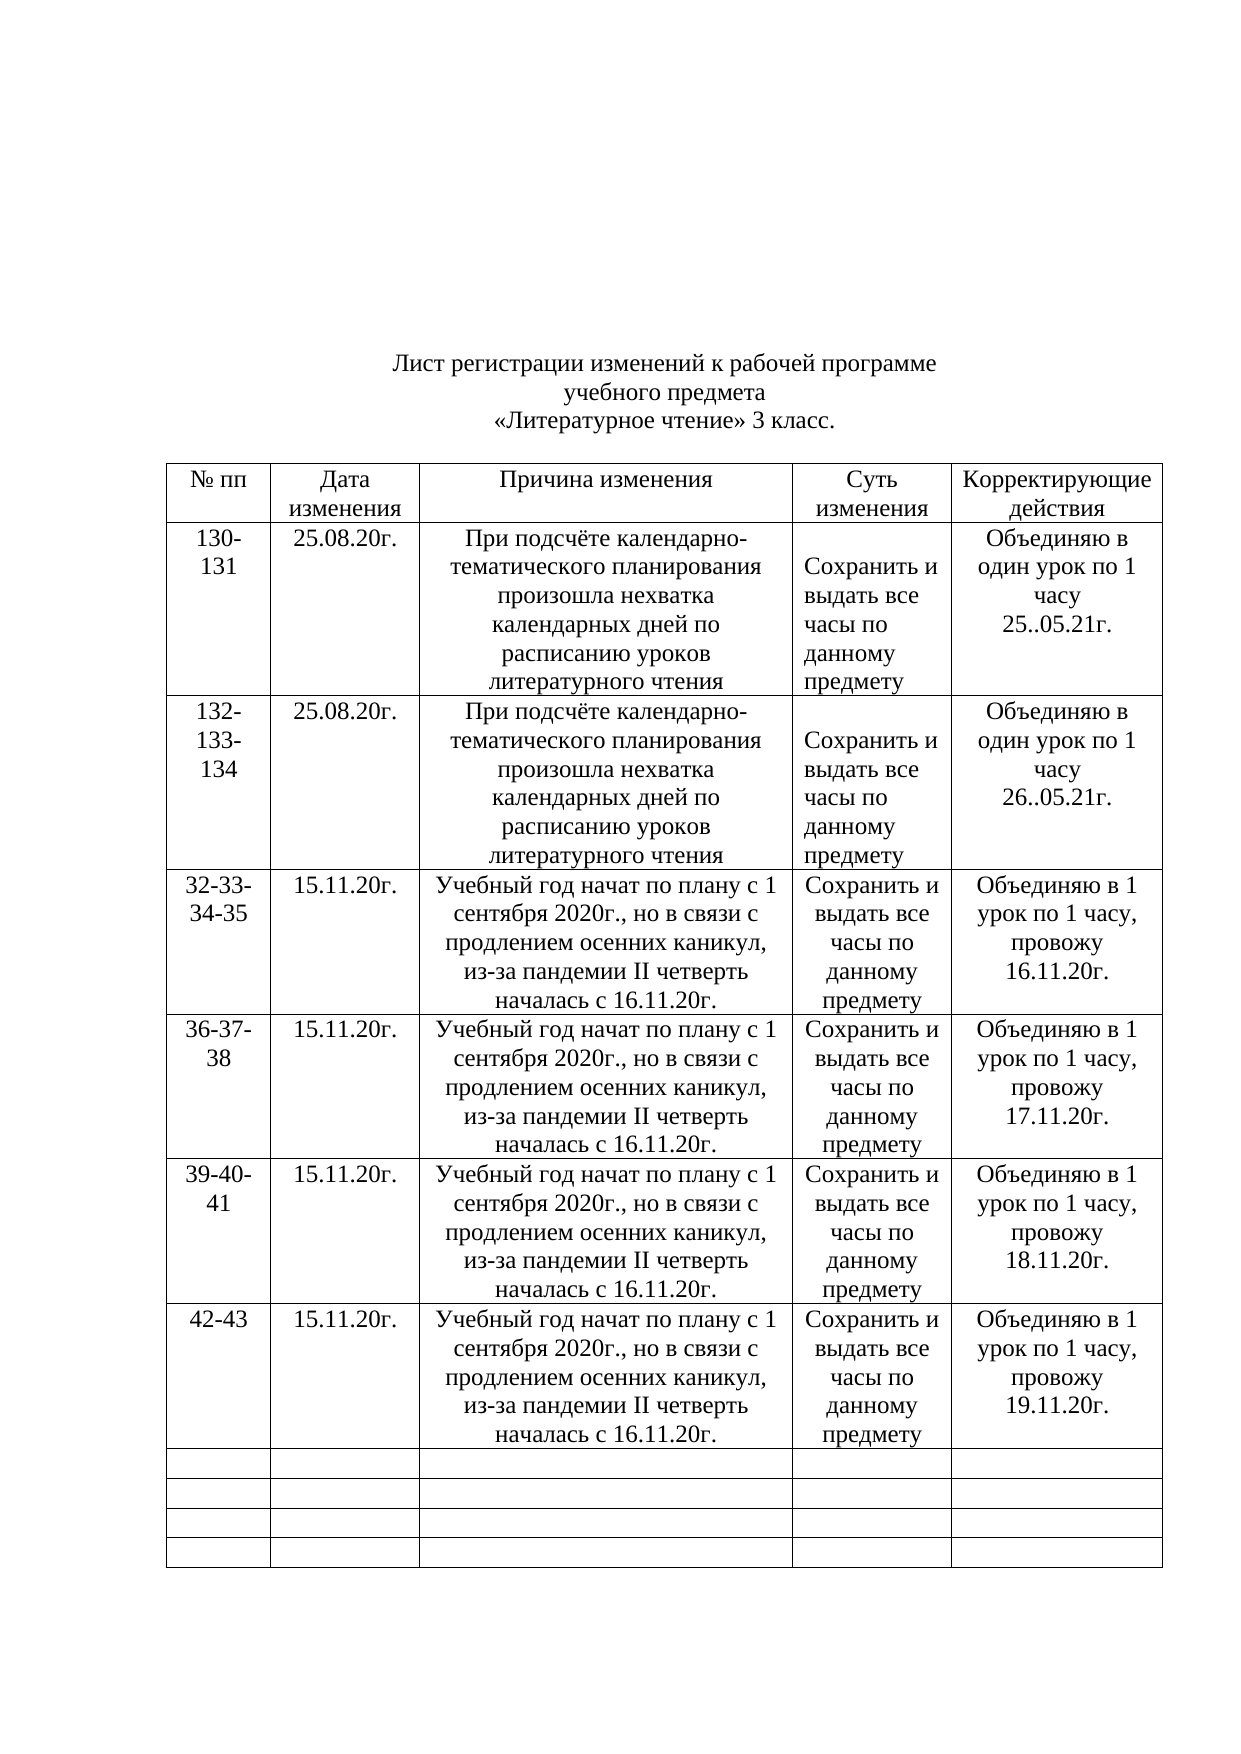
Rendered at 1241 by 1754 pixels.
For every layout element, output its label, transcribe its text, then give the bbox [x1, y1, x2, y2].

text «Литературное чтение» 3 класс. [177, 406, 1152, 434]
table_cell Сохранить и выдать все часы по данному предмету [793, 1159, 951, 1303]
table_cell Объединяю в один урок по 1 часу 25..05.21г. [952, 523, 1162, 695]
table_cell [952, 1479, 1162, 1507]
table_cell 132-133-134 [167, 696, 270, 869]
table_cell При подсчёте календарно-тематического планирования произошла нехватка календарных дней по расписанию уроков литературного чтения [420, 696, 792, 869]
table_cell 42-43 [167, 1304, 270, 1448]
table_cell [420, 1449, 792, 1478]
table_cell [952, 1538, 1162, 1567]
table_cell Объединяю в 1 урок по 1 часу, провожу 16.11.20г. [952, 870, 1162, 1013]
table_cell 15.11.20г. [271, 1304, 419, 1448]
table_cell [793, 1509, 951, 1537]
text Лист регистрации изменений к рабочей программе [177, 348, 1152, 377]
table_cell [271, 1449, 419, 1478]
table_cell [271, 1538, 419, 1567]
table_cell 15.11.20г. [271, 870, 419, 1013]
table_cell [793, 1449, 951, 1478]
table_cell [952, 1449, 1162, 1478]
text учебного предмета [177, 377, 1152, 406]
table_cell Сохранить и выдать все часы по данному предмету [793, 870, 951, 1013]
table_cell Объединяю в 1 урок по 1 часу, провожу 17.11.20г. [952, 1015, 1162, 1158]
table_cell [952, 1509, 1162, 1537]
table_cell [271, 1479, 419, 1507]
table_cell 25.08.20г. [271, 523, 419, 695]
table_cell [271, 1509, 419, 1537]
table_cell 36-37-38 [167, 1015, 270, 1158]
table_cell [420, 1538, 792, 1567]
table_cell Объединяю в 1 урок по 1 часу, провожу 18.11.20г. [952, 1159, 1162, 1303]
table_cell Сохранить и выдать все часы по данному предмету [793, 1304, 951, 1448]
table_cell Учебный год начат по плану с 1 сентября 2020г., но в связи с продлением осенних каникул, из-за пандемии II четверть началась с 16.11.20г. [420, 1015, 792, 1158]
table_cell [167, 1509, 270, 1537]
table_header Корректирующие действия [952, 464, 1162, 522]
table_cell [793, 1538, 951, 1567]
table_cell Объединяю в один урок по 1 часу 26..05.21г. [952, 696, 1162, 869]
table_cell Учебный год начат по плану с 1 сентября 2020г., но в связи с продлением осенних каникул, из-за пандемии II четверть началась с 16.11.20г. [420, 870, 792, 1013]
table_cell [167, 1479, 270, 1507]
table_cell [167, 1449, 270, 1478]
table_cell Учебный год начат по плану с 1 сентября 2020г., но в связи с продлением осенних каникул, из-за пандемии II четверть началась с 16.11.20г. [420, 1304, 792, 1448]
table_cell 15.11.20г. [271, 1159, 419, 1303]
table_cell [420, 1479, 792, 1507]
table_cell При подсчёте календарно-тематического планирования произошла нехватка календарных дней по расписанию уроков литературного чтения [420, 523, 792, 695]
table_cell [793, 1479, 951, 1507]
table_cell [167, 1538, 270, 1567]
table_cell 39-40-41 [167, 1159, 270, 1303]
table_cell [420, 1509, 792, 1537]
table_cell Сохранить и выдать все часы по данному предмету [793, 523, 951, 695]
table_cell 15.11.20г. [271, 1015, 419, 1158]
table_header Суть изменения [793, 464, 951, 522]
table_cell 25.08.20г. [271, 696, 419, 869]
table_cell Объединяю в 1 урок по 1 часу, провожу 19.11.20г. [952, 1304, 1162, 1448]
table_cell 32-33-34-35 [167, 870, 270, 1013]
table_cell 130-131 [167, 523, 270, 695]
table_header Дата изменения [271, 464, 419, 522]
table_cell Сохранить и выдать все часы по данному предмету [793, 696, 951, 869]
table_header Причина изменения [420, 464, 792, 522]
table_header № пп [167, 464, 270, 522]
table_cell Учебный год начат по плану с 1 сентября 2020г., но в связи с продлением осенних каникул, из-за пандемии II четверть началась с 16.11.20г. [420, 1159, 792, 1303]
table_cell Сохранить и выдать все часы по данному предмету [793, 1015, 951, 1158]
